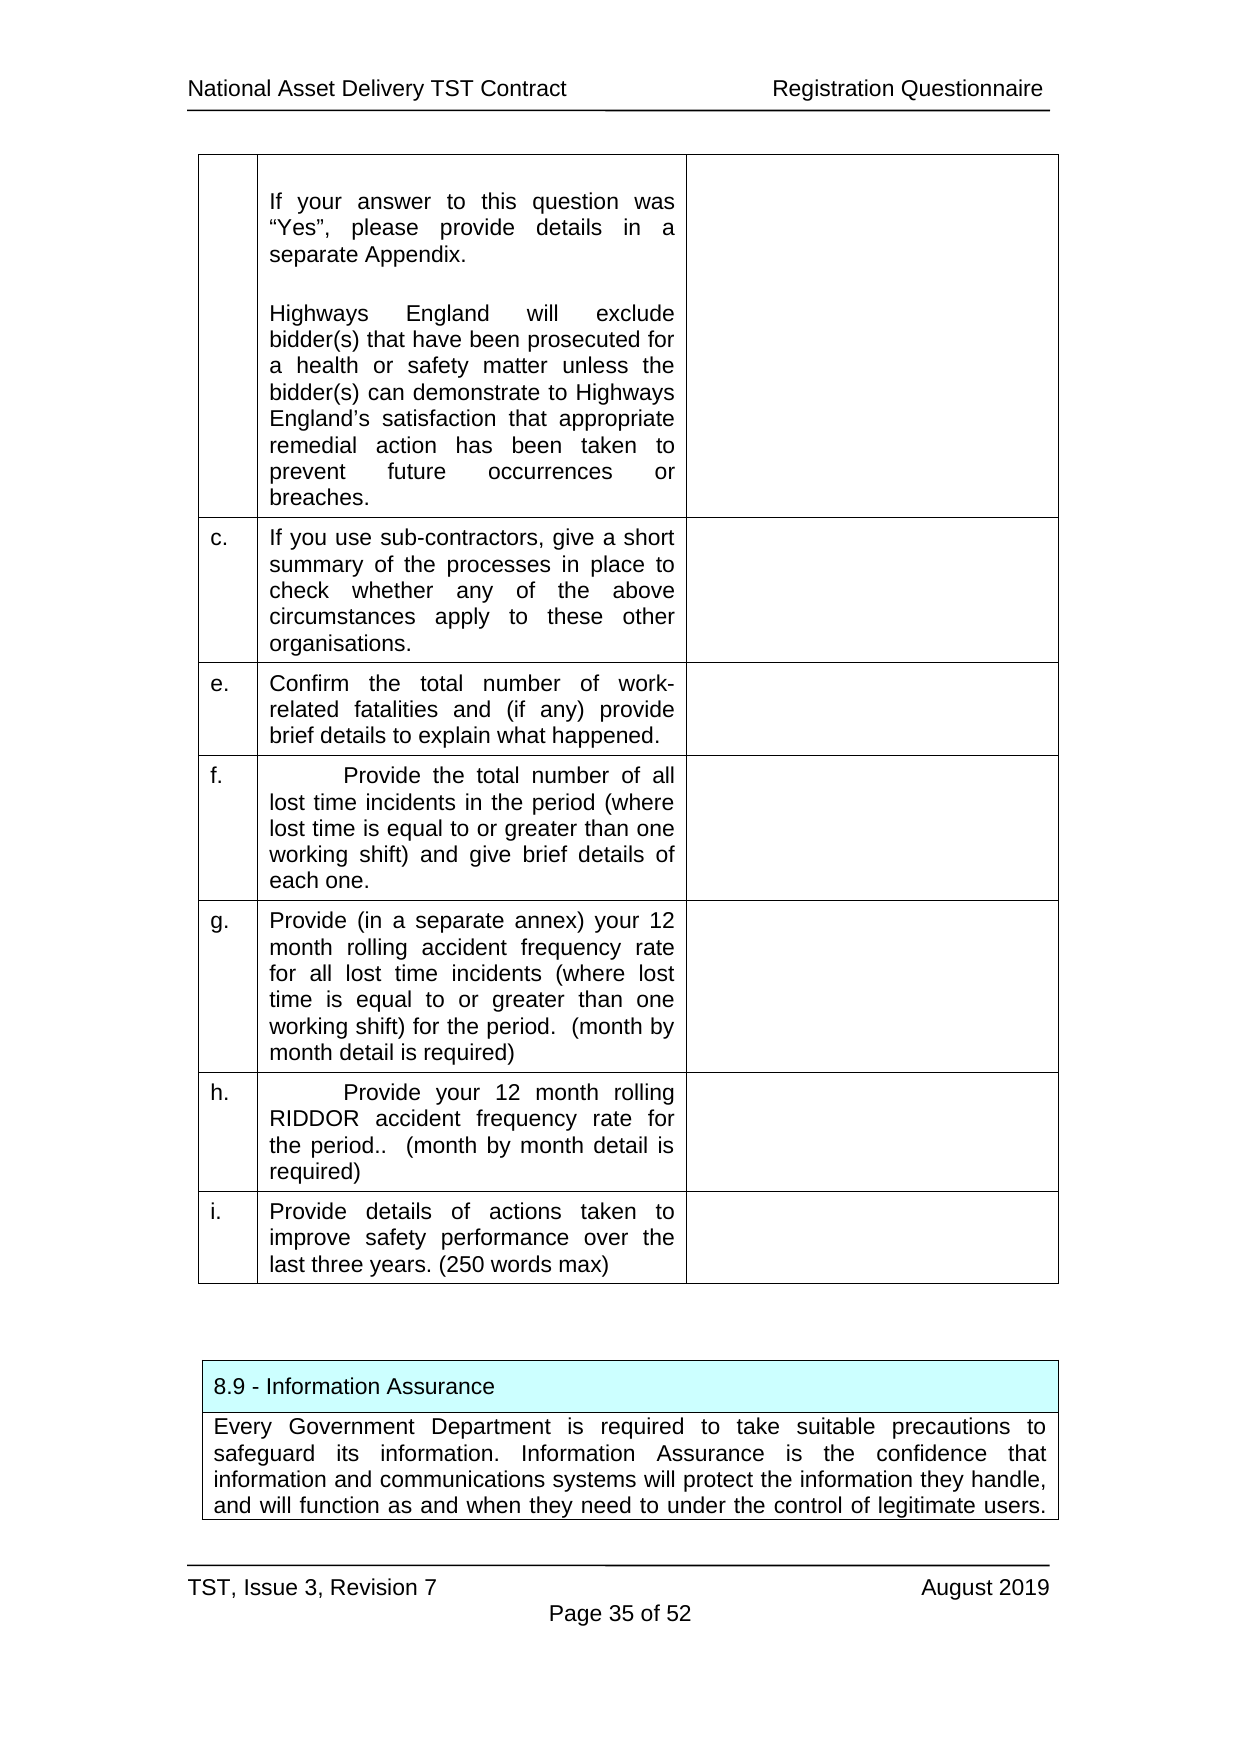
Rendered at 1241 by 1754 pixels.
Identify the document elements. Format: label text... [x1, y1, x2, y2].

table_cell Confirm the total number of work-related fatalities and (if any) provide brief details to explain what happened. [258, 663, 686, 755]
table_cell [687, 901, 1058, 1072]
table_cell c. [199, 518, 257, 662]
table_cell [687, 155, 1058, 517]
table_cell [687, 1073, 1058, 1191]
table_header 8.9 - Information Assurance [203, 1361, 1058, 1412]
table_cell [687, 1192, 1058, 1283]
table_cell e. [199, 663, 257, 755]
table_cell f. [199, 756, 257, 900]
table_cell b. [199, 155, 257, 517]
table_cell [687, 663, 1058, 755]
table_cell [258, 155, 686, 517]
table_cell h. [199, 1073, 257, 1191]
table_cell Provide the total number of all lost time incidents in the period (where lost time is equal to or greater than one working shift) and give brief details of each one. [258, 756, 686, 900]
table_cell Provide (in a separate annex) your 12 month rolling accident frequency rate for all lost time incidents (where lost time is equal to or greater than one working shift) for the period. (month by month detail is required) [258, 901, 686, 1072]
table_cell [687, 756, 1058, 900]
table_cell [687, 518, 1058, 662]
table_cell g. [199, 901, 257, 1072]
table_cell i. [199, 1192, 257, 1283]
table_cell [203, 1413, 1058, 1518]
table_cell Provide details of actions taken to improve safety performance over the last three years. (250 words max) [258, 1192, 686, 1283]
table_cell If you use sub-contractors, give a short summary of the processes in place to check whether any of the above circumstances apply to these other organisations. [258, 518, 686, 662]
table_cell Provide your 12 month rolling RIDDOR accident frequency rate for the period.. (month by month detail is required) [258, 1073, 686, 1191]
